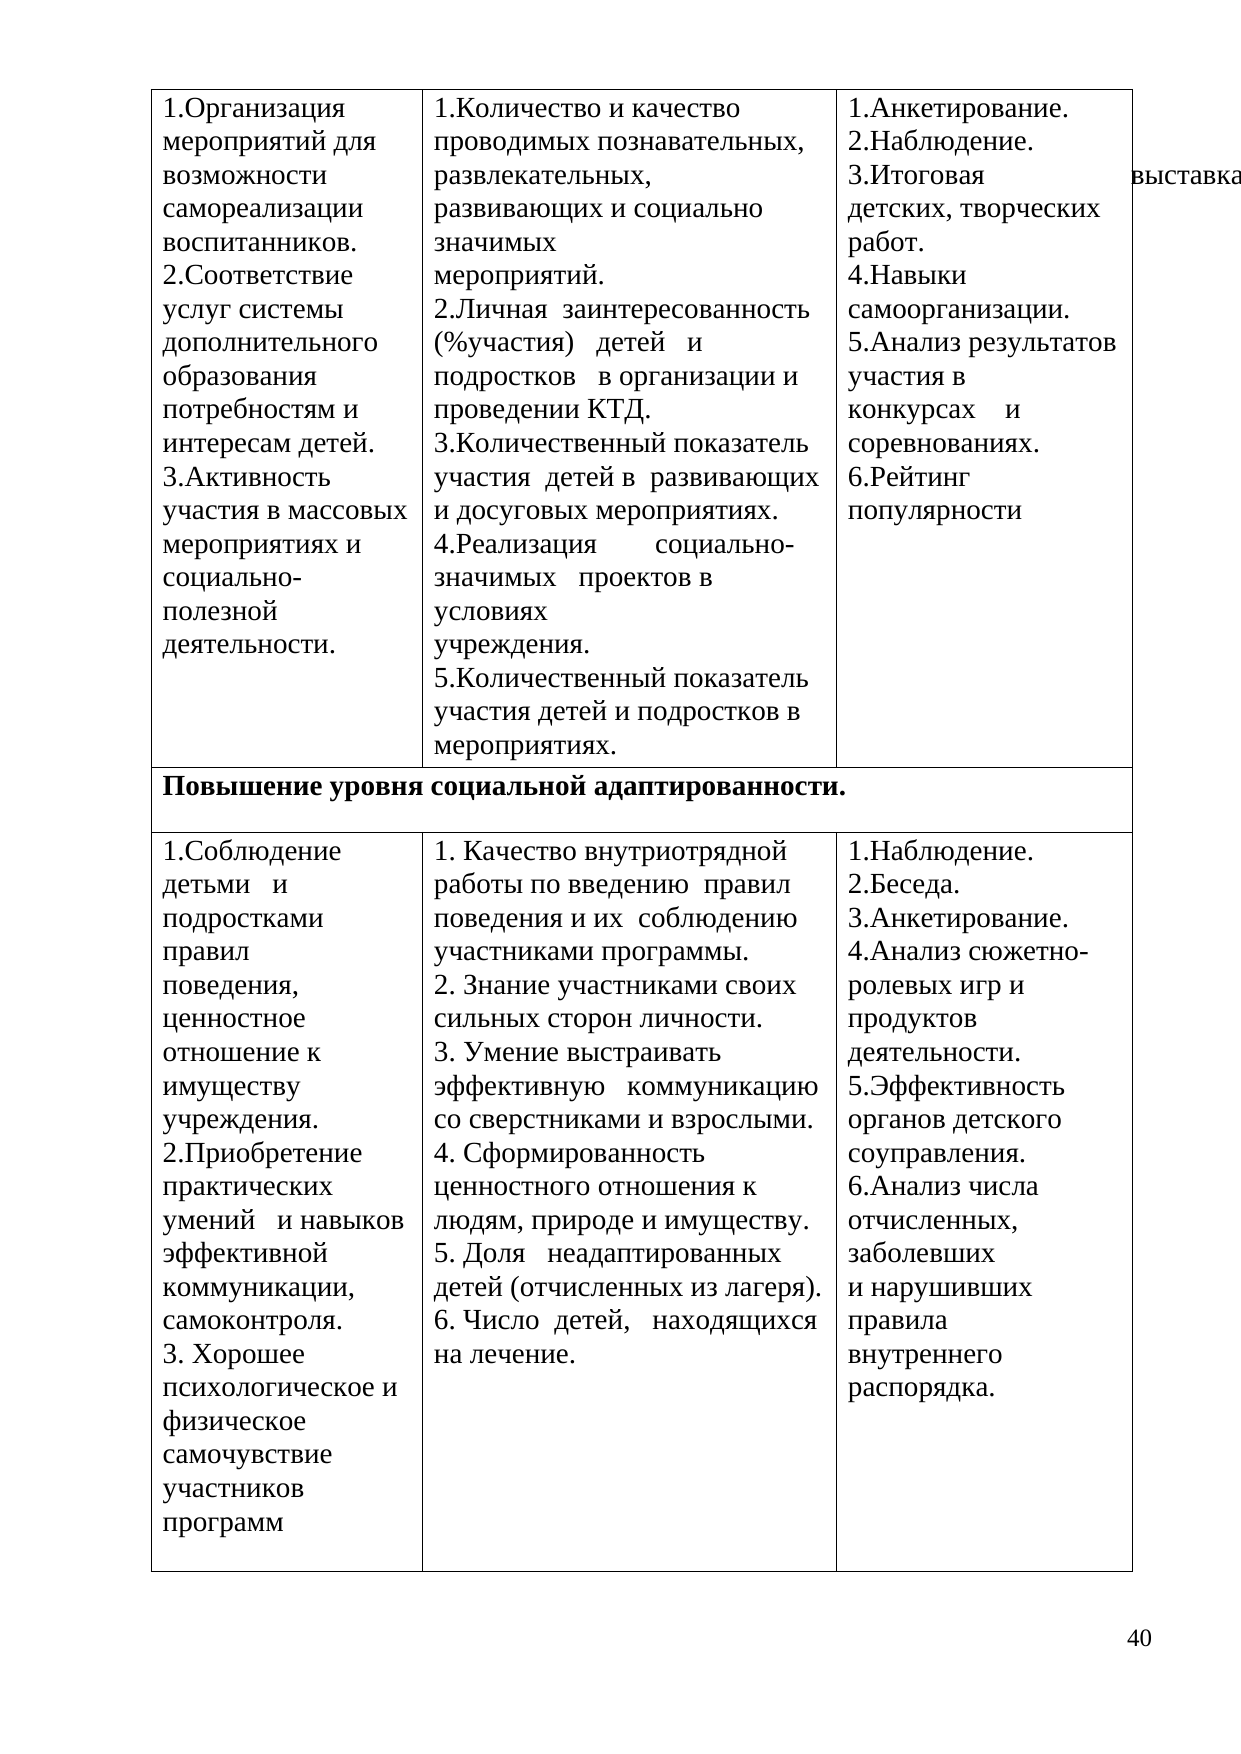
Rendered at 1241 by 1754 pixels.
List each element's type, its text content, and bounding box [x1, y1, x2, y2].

table_cell 1.Организация мероприятий для возможности самореализации воспитанников. 2.Соответствие услуг системы дополнительного образования потребностям и интересам детей. 3.Активность участия в массовых мероприятиях и социально-полезной деятельности. [152, 90, 422, 767]
table_cell 1.Соблюдение детьми и подростками правил поведения, ценностное отношение к имуществу учреждения. 2.Приобретение практических умений и навыков эффективной коммуникации, самоконтроля. 3. Хорошее психологическое и физическое самочувствие участников программ [152, 833, 422, 1571]
table_cell 1.Анкетирование. 2.Наблюдение. 3.Итоговая выставка детских, творческих работ. 4.Навыки самоорганизации. 5.Анализ результатов участия в конкурсах и соревнованиях. 6.Рейтинг популярности [837, 90, 1132, 767]
table_cell 1.Количество и качество проводимых познавательных, развлекательных, развивающих и социально значимых мероприятий. 2.Личная заинтересованность (%участия) детей и подростков в организации и проведении КТД. 3.Количественный показатель участия детей в развивающих и досуговых мероприятиях. 4.Реализация социально-значимых проектов в условиях учреждения. 5.Количественный показатель участия детей и подростков в мероприятиях. [423, 90, 836, 767]
table_cell Повышение уровня социальной адаптированности. [152, 768, 1132, 832]
table_cell 1. Качество внутриотрядной работы по введению правил поведения и их соблюдению участниками программы. 2. Знание участниками своих сильных сторон личности. 3. Умение выстраивать эффективную коммуникацию со сверстниками и взрослыми. 4. Сформированность ценностного отношения к людям, природе и имуществу. 5. Доля неадаптированных детей (отчисленных из лагеря). 6. Число детей, находящихся на лечение. [423, 833, 836, 1571]
table_cell 1.Наблюдение. 2.Беседа. 3.Анкетирование. 4.Анализ сюжетно- ролевых игр и продуктов деятельности. 5.Эффективность органов детского соуправления. 6.Анализ числа отчисленных, заболевших и нарушивших правила внутреннего распорядка. [837, 833, 1132, 1571]
